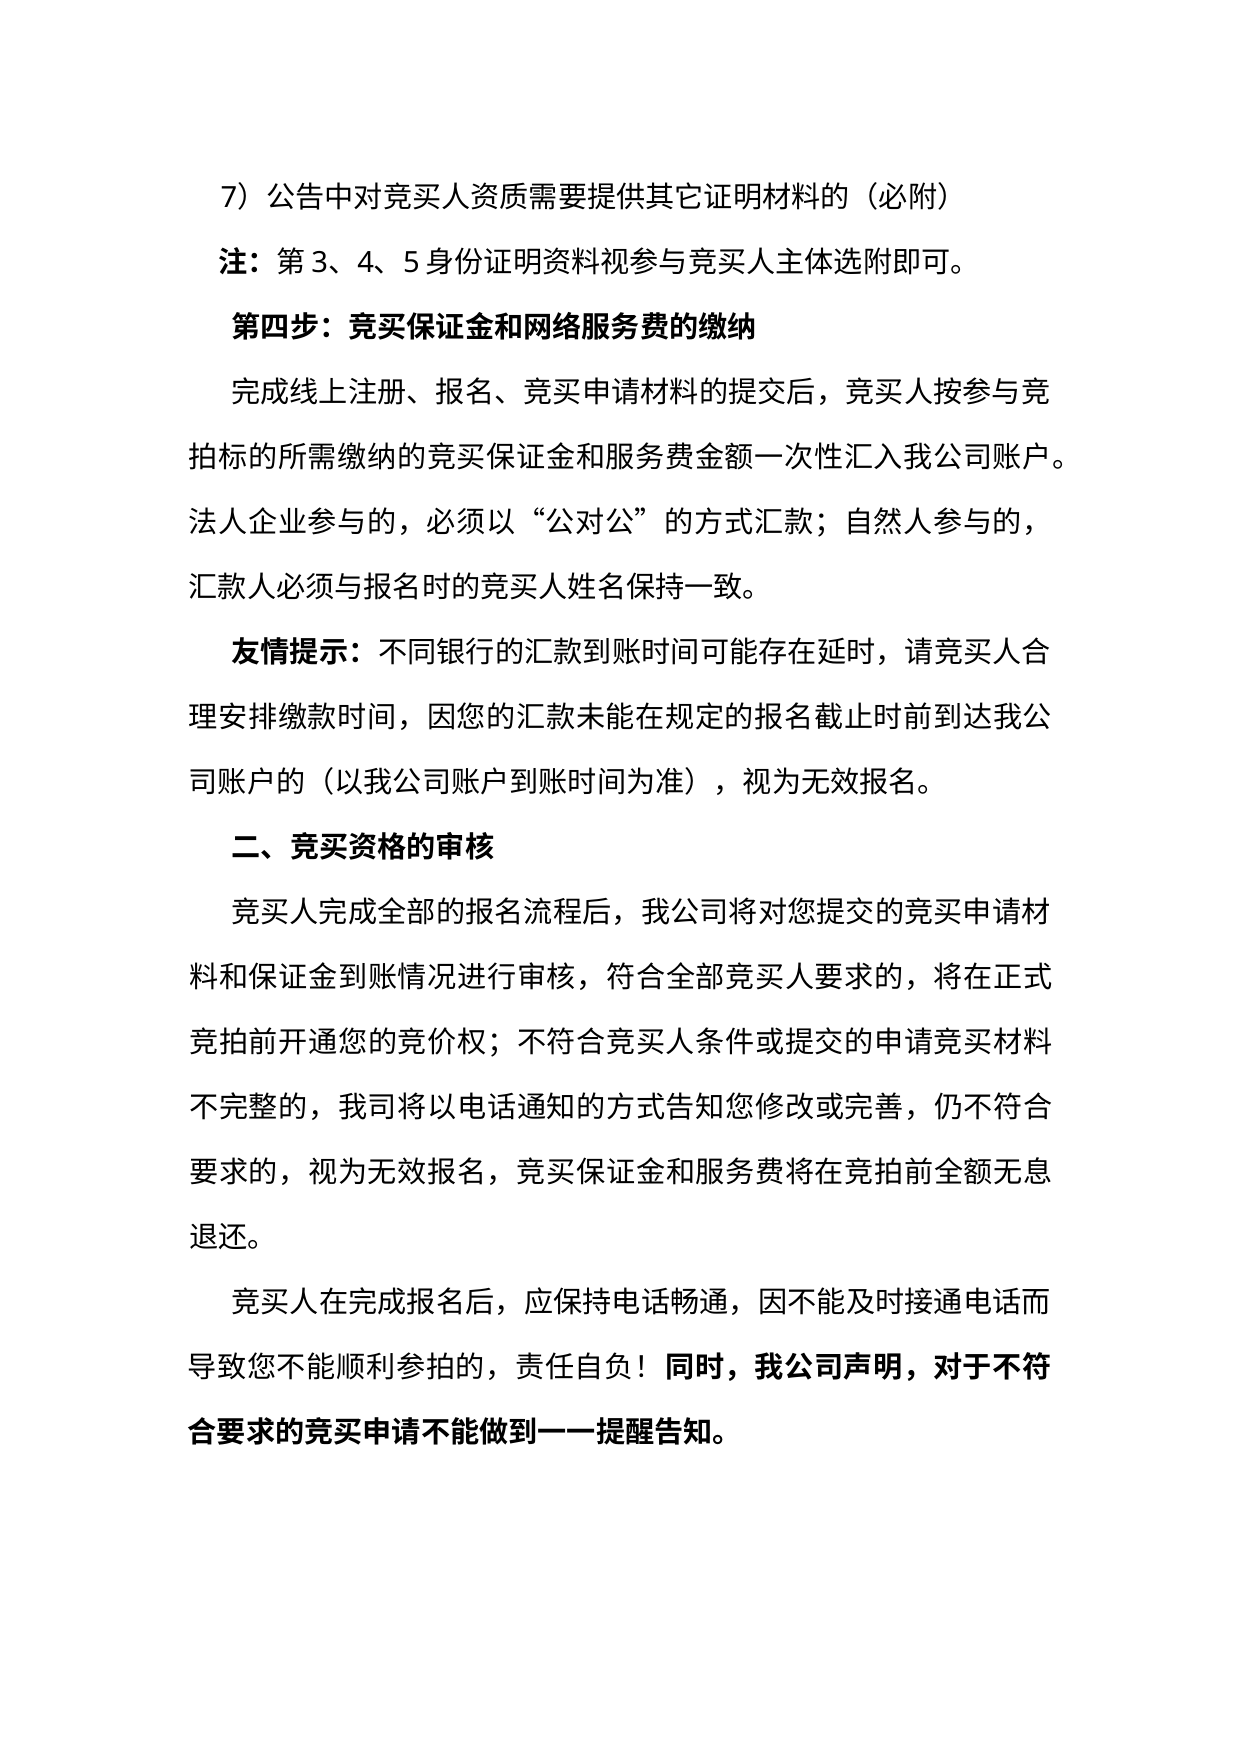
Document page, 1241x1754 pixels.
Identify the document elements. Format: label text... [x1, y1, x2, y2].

text 友情提示：不同银行的汇款到账时间可能存在延时，请竞买人合理安排缴款时间，因您的汇款未能在规定的报名截止时前到达我公司账户的（以我公司账户到账时间为准），视为无效报名。 [188, 617, 1053, 812]
text 竞买人完成全部的报名流程后，我公司将对您提交的竞买申请材料和保证金到账情况进行审核，符合全部竞买人要求的，将在正式竞拍前开通您的竞价权；不符合竞买人条件或提交的申请竞买材料不完整的，我司将以电话通知的方式告知您修改或完善，仍不符合要求的，视为无效报名，竞买保证金和服务费将在竞拍前全额无息退还。 [189, 877, 1053, 1267]
text 竞买人在完成报名后，应保持电话畅通，因不能及时接通电话而导致您不能顺利参拍的，责任自负！同时，我公司声明，对于不符合要求的竞买申请不能做到一一提醒告知。 [187, 1267, 1053, 1462]
text 第四步：竞买保证金和网络服务费的缴纳 [187, 292, 1053, 357]
text 完成线上注册、报名、竞买申请材料的提交后，竞买人按参与竞拍标的所需缴纳的竞买保证金和服务费金额一次性汇入我公司账户。法人企业参与的，必须以“公对公”的方式汇款；自然人参与的，汇款人必须与报名时的竞买人姓名保持一致。 [188, 357, 1053, 617]
list 竞买资格的审核 [187, 812, 1053, 877]
text 7）公告中对竞买人资质需要提供其它证明材料的（必附） [220, 162, 1053, 227]
text 注：第3、4、5身份证明资料视参与竞买人主体选附即可。 [218, 227, 1053, 292]
